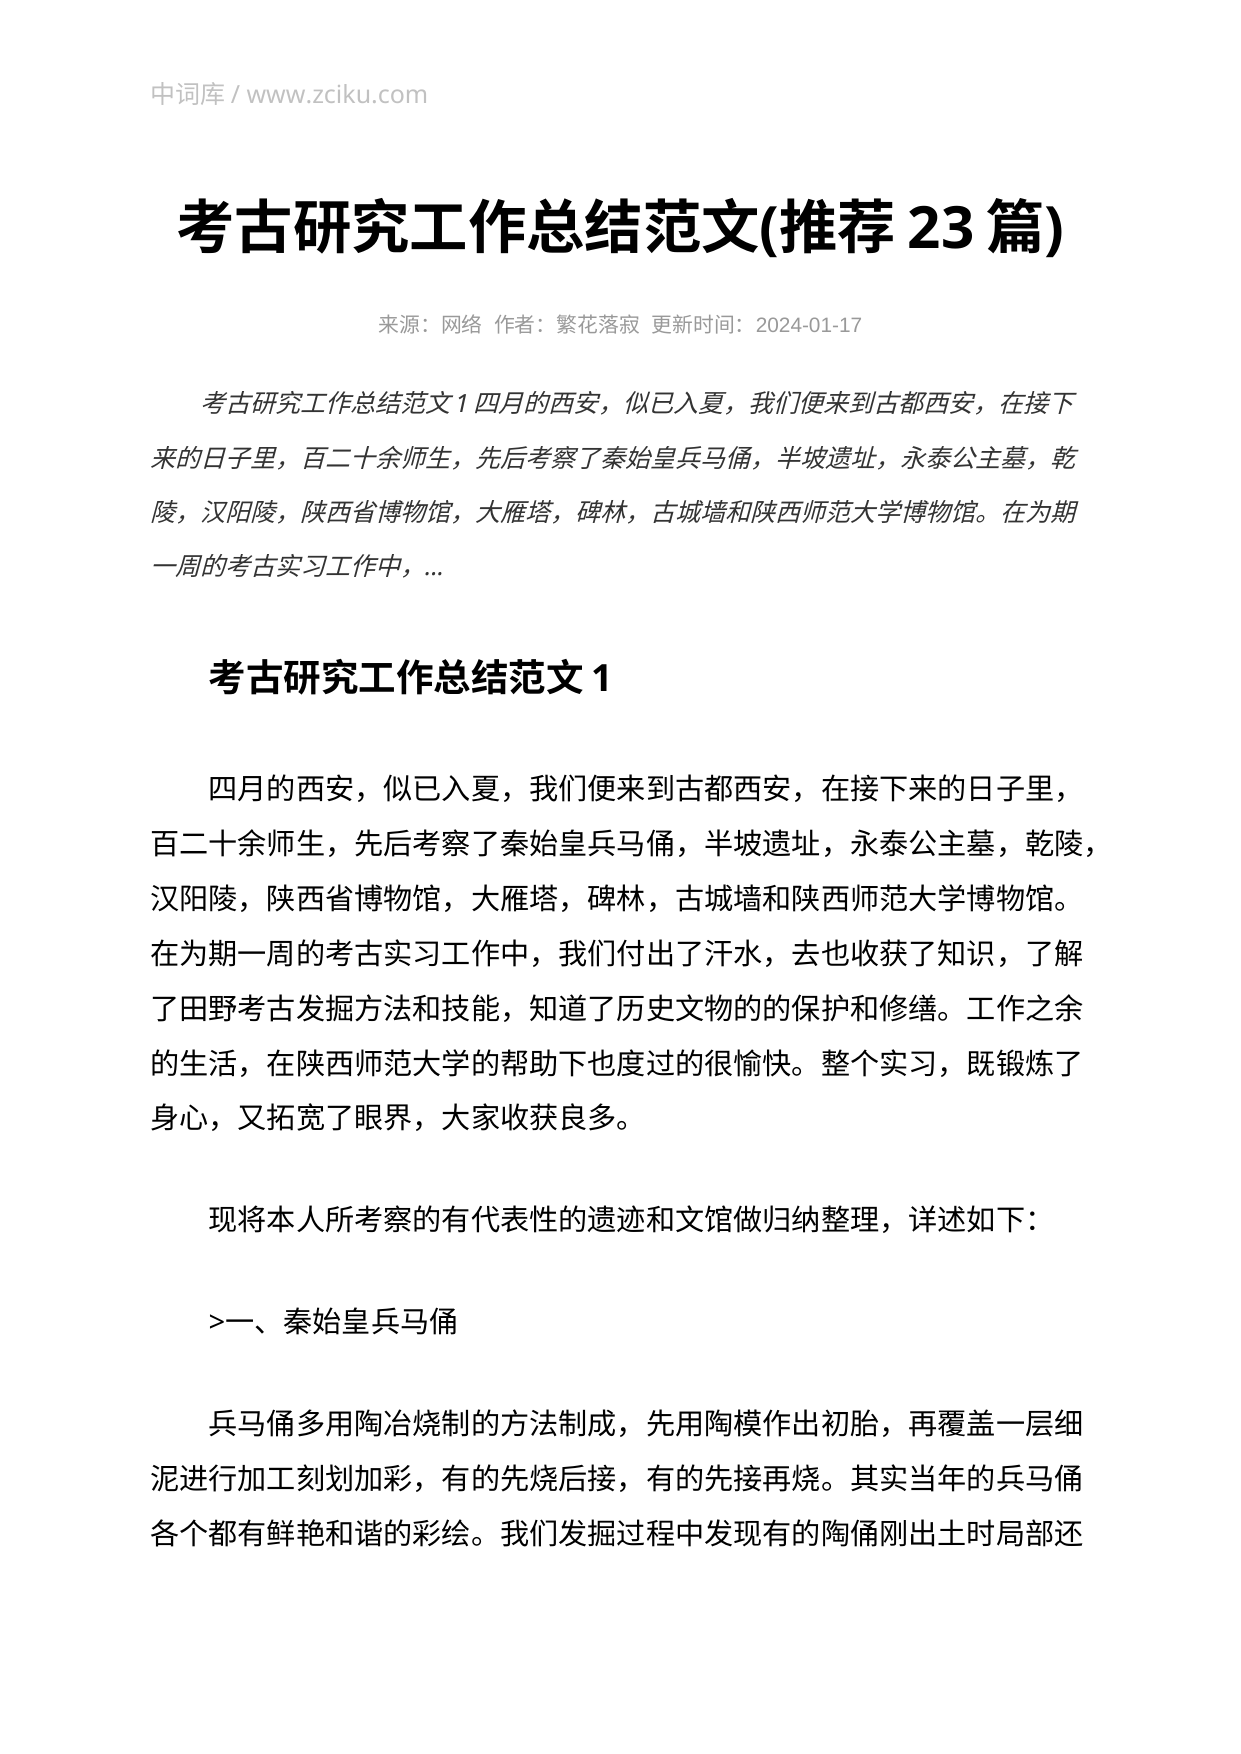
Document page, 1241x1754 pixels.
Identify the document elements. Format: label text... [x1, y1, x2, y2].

text 考古研究工作总结范文1 [150, 648, 1090, 703]
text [150, 1401, 1090, 1553]
subtitle 考古研究工作总结范文(推荐23篇) [150, 181, 1090, 266]
text 来源：网络 作者：繁花落寂 更新时间：2024-01-17 [150, 313, 1090, 337]
text 四月的西安，似已入夏，我们便来到古都西安，在接下来的日子里，百二十余师生，先后考察了秦始皇兵马俑，半坡遗址，永泰公主墓，乾陵，汉阳陵，陕西省博物馆，大雁塔，碑林，古城墙和陕西师范大学博物馆。在为期一周的考古实习工作中，我们付出了汗水，去也收获了知识，了解了田野考古发掘方法和技能，知道了历史文物的的保护和修缮。工作之余的生活，在陕西师范大学的帮助下也度过的很愉快。整个实习，既锻炼了身心，又拓宽了眼界，大家收获良多。 [150, 766, 1090, 1137]
text 考古研究工作总结范文1四月的西安，似已入夏，我们便来到古都西安，在接下来的日子里，百二十余师生，先后考察了秦始皇兵马俑，半坡遗址，永泰公主墓，乾陵，汉阳陵，陕西省博物馆，大雁塔，碑林，古城墙和陕西师范大学博物馆。在为期一周的考古实习工作中，... [150, 384, 1090, 583]
text 现将本人所考察的有代表性的遗迹和文馆做归纳整理，详述如下： [150, 1197, 1090, 1239]
text >一、秦始皇兵马俑 [150, 1299, 1090, 1341]
